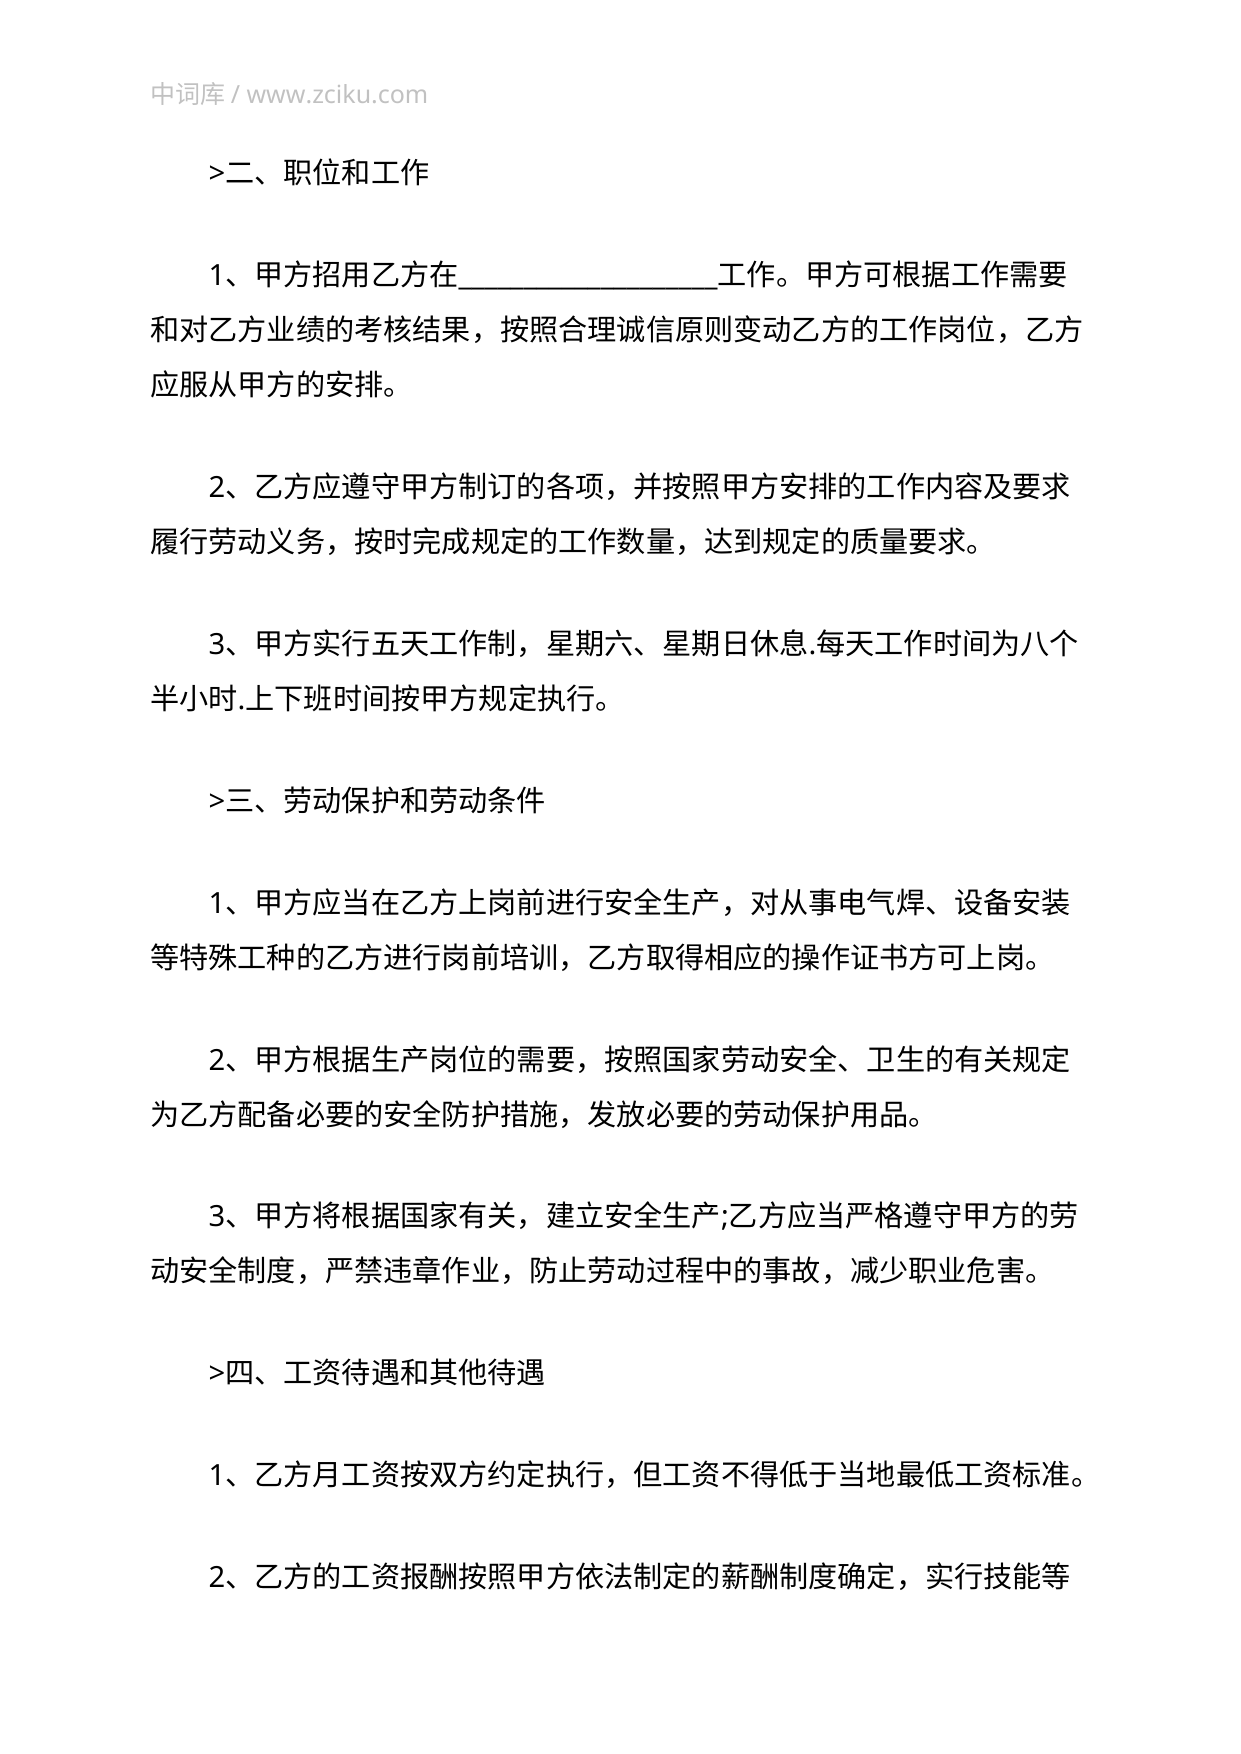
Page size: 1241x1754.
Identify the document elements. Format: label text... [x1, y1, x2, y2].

text 3、甲方将根据国家有关，建立安全生产;乙方应当严格遵守甲方的劳动安全制度，严禁违章作业，防止劳动过程中的事故，减少职业危害。 [150, 1193, 1090, 1290]
text 2、甲方根据生产岗位的需要，按照国家劳动安全、卫生的有关规定为乙方配备必要的安全防护措施，发放必要的劳动保护用品。 [150, 1036, 1090, 1133]
text 2、乙方应遵守甲方制订的各项，并按照甲方安排的工作内容及要求履行劳动义务，按时完成规定的工作数量，达到规定的质量要求。 [150, 464, 1090, 561]
text 1、乙方月工资按双方约定执行，但工资不得低于当地最低工资标准。 [150, 1452, 1090, 1494]
text 1、甲方招用乙方在____________________工作。甲方可根据工作需要和对乙方业绩的考核结果，按照合理诚信原则变动乙方的工作岗位，乙方应服从甲方的安排。 [150, 252, 1090, 404]
text 3、甲方实行五天工作制，星期六、星期日休息.每天工作时间为八个半小时.上下班时间按甲方规定执行。 [150, 620, 1090, 718]
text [150, 1554, 1090, 1596]
text >四、工资待遇和其他待遇 [150, 1350, 1090, 1392]
text >二、职位和工作 [150, 150, 1090, 192]
text 1、甲方应当在乙方上岗前进行安全生产，对从事电气焊、设备安装等特殊工种的乙方进行岗前培训，乙方取得相应的操作证书方可上岗。 [150, 879, 1090, 977]
text >三、劳动保护和劳动条件 [150, 777, 1090, 820]
